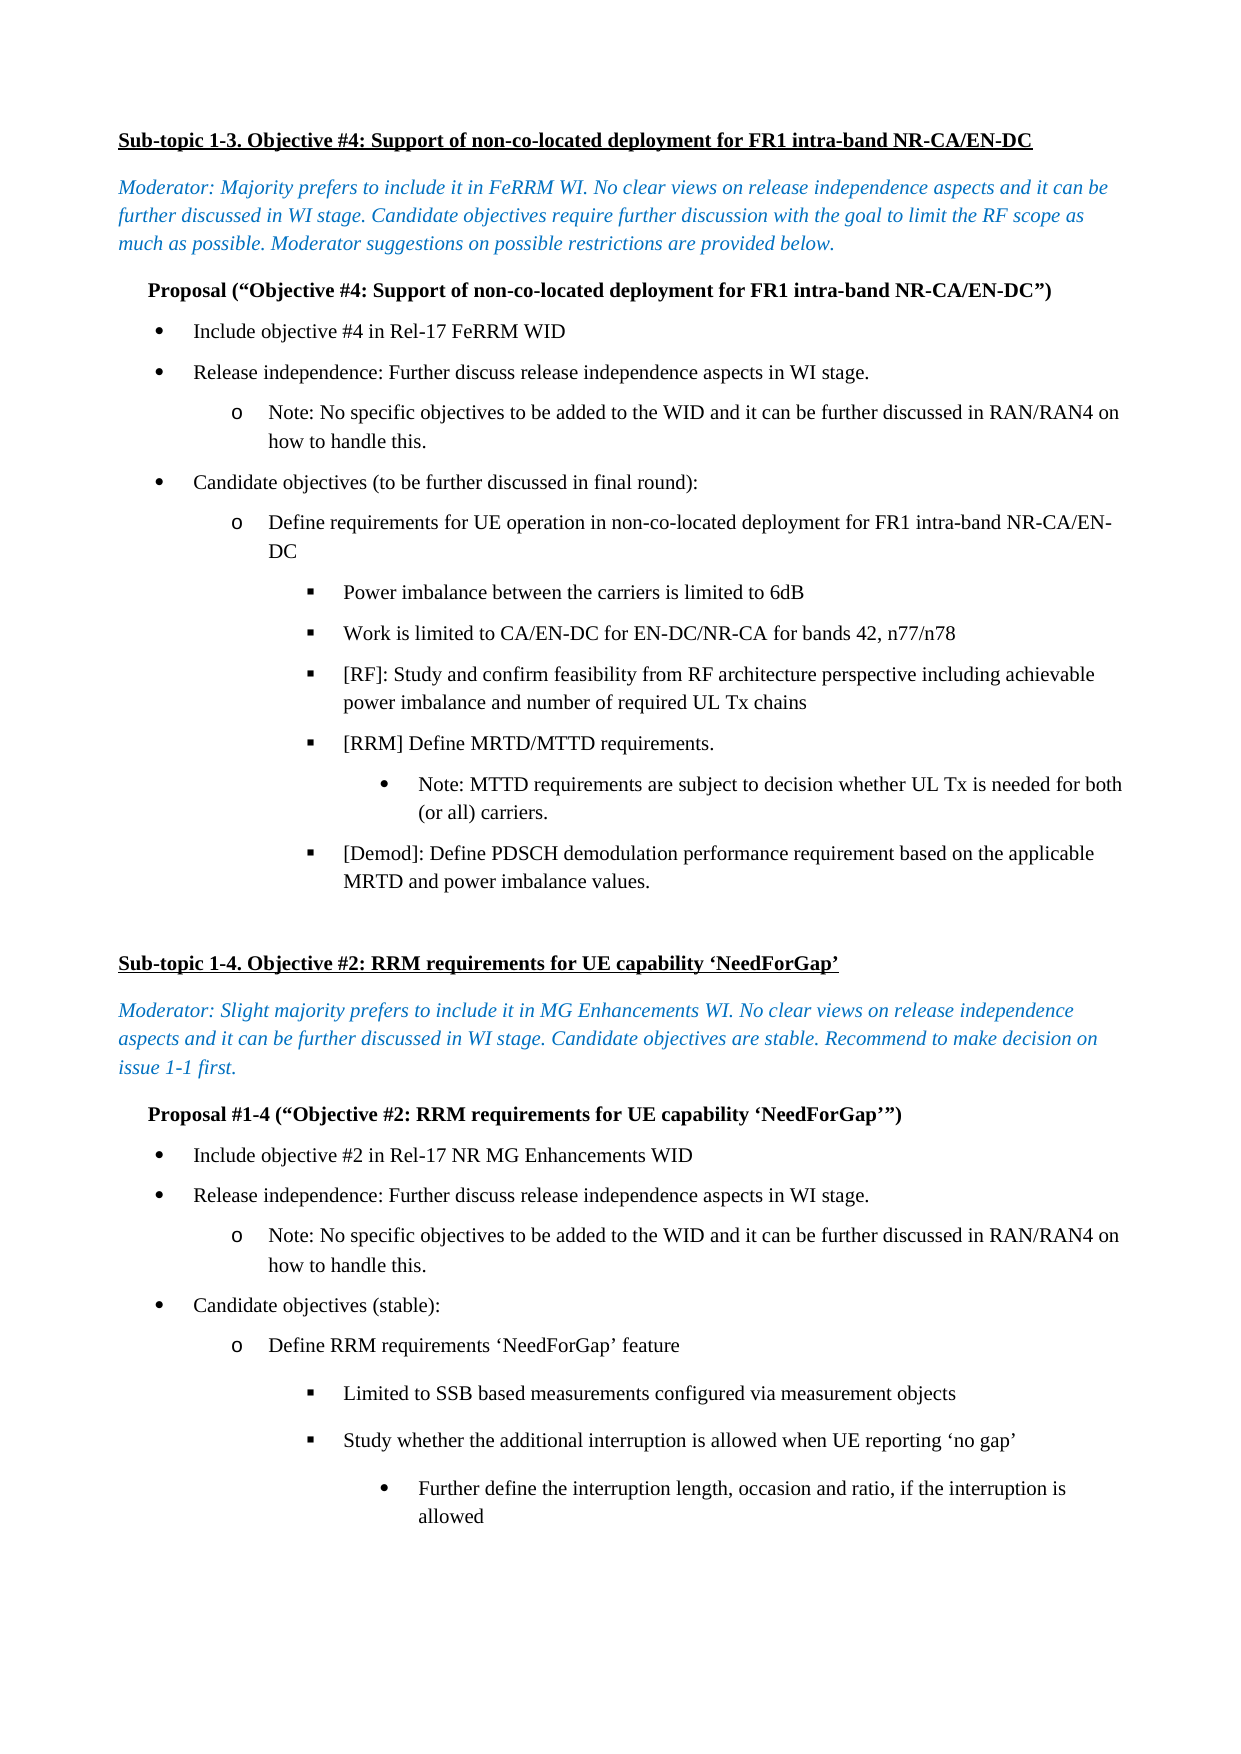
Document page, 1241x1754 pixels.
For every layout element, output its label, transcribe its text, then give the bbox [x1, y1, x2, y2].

list Note: No specific objectives to be added to the WID and it can be further discussed in RAN/RAN4 on how to handle this. [231, 399, 1122, 456]
list Work is limited to CA/EN-DC for EN-DC/NR-CA for bands 42, n77/n78 [306, 619, 1122, 647]
list Include objective #4 in Rel-17 FeRRM WID [156, 317, 1122, 346]
list Candidate objectives (to be further discussed in final round): [156, 468, 1122, 496]
list Release independence: Further discuss release independence aspects in WI stage. [156, 358, 1122, 386]
list [Demod]: Define PDSCH demodulation performance requirement based on the applicable MRTD and power imbalance values. [306, 839, 1122, 896]
list Study whether the additional interruption is allowed when UE reporting ‘no gap’ [306, 1426, 1122, 1455]
list Define RRM requirements ‘NeedForGap’ feature [231, 1332, 1122, 1361]
list Note: No specific objectives to be added to the WID and it can be further discussed in RAN/RAN4 on how to handle this. [231, 1222, 1122, 1279]
text Sub-topic 1-4. Objective #2: RRM requirements for UE capability ‘NeedForGap’ [118, 949, 1122, 977]
list Release independence: Further discuss release independence aspects in WI stage. [156, 1181, 1122, 1210]
list Define requirements for UE operation in non-co-located deployment for FR1 intra-band NR-CA/EN-DC [231, 509, 1122, 566]
text Proposal #1-4 (“Objective #2: RRM requirements for UE capability ‘NeedForGap’”) [118, 1100, 1122, 1128]
list Power imbalance between the carriers is limited to 6dB [306, 578, 1122, 606]
list Limited to SSB based measurements configured via measurement objects [306, 1379, 1122, 1408]
text Proposal (“Objective #4: Support of non-co-located deployment for FR1 intra-band NR-CA/EN-DC”) [118, 276, 1122, 305]
list [RF]: Study and confirm feasibility from RF architecture perspective including achievable power imbalance and number of required UL Tx chains [306, 660, 1122, 716]
list Candidate objectives (stable): [156, 1291, 1122, 1320]
text Moderator: Slight majority prefers to include it in MG Enhancements WI. No clear views on release independence aspects and it can be further discussed in WI stage. Candidate objectives are stable. Recommend to make decision on issue 1-1 first. [118, 996, 1122, 1081]
list Note: MTTD requirements are subject to decision whether UL Tx is needed for both (or all) carriers. [381, 770, 1122, 826]
text Sub-topic 1-3. Objective #4: Support of non-co-located deployment for FR1 intra-band NR-CA/EN-DC [118, 126, 1122, 154]
text Moderator: Majority prefers to include it in FeRRM WI. No clear views on release independence aspects and it can be further discussed in WI stage. Candidate objectives require further discussion with the goal to limit the RF scope as much as possible. Moderator suggestions on possible restrictions are provided below. [118, 173, 1122, 258]
list [RRM] Define MRTD/MTTD requirements. [306, 729, 1122, 757]
list Further define the interruption length, occasion and ratio, if the interruption is allowed [381, 1473, 1122, 1530]
list Include objective #2 in Rel-17 NR MG Enhancements WID [156, 1141, 1122, 1169]
